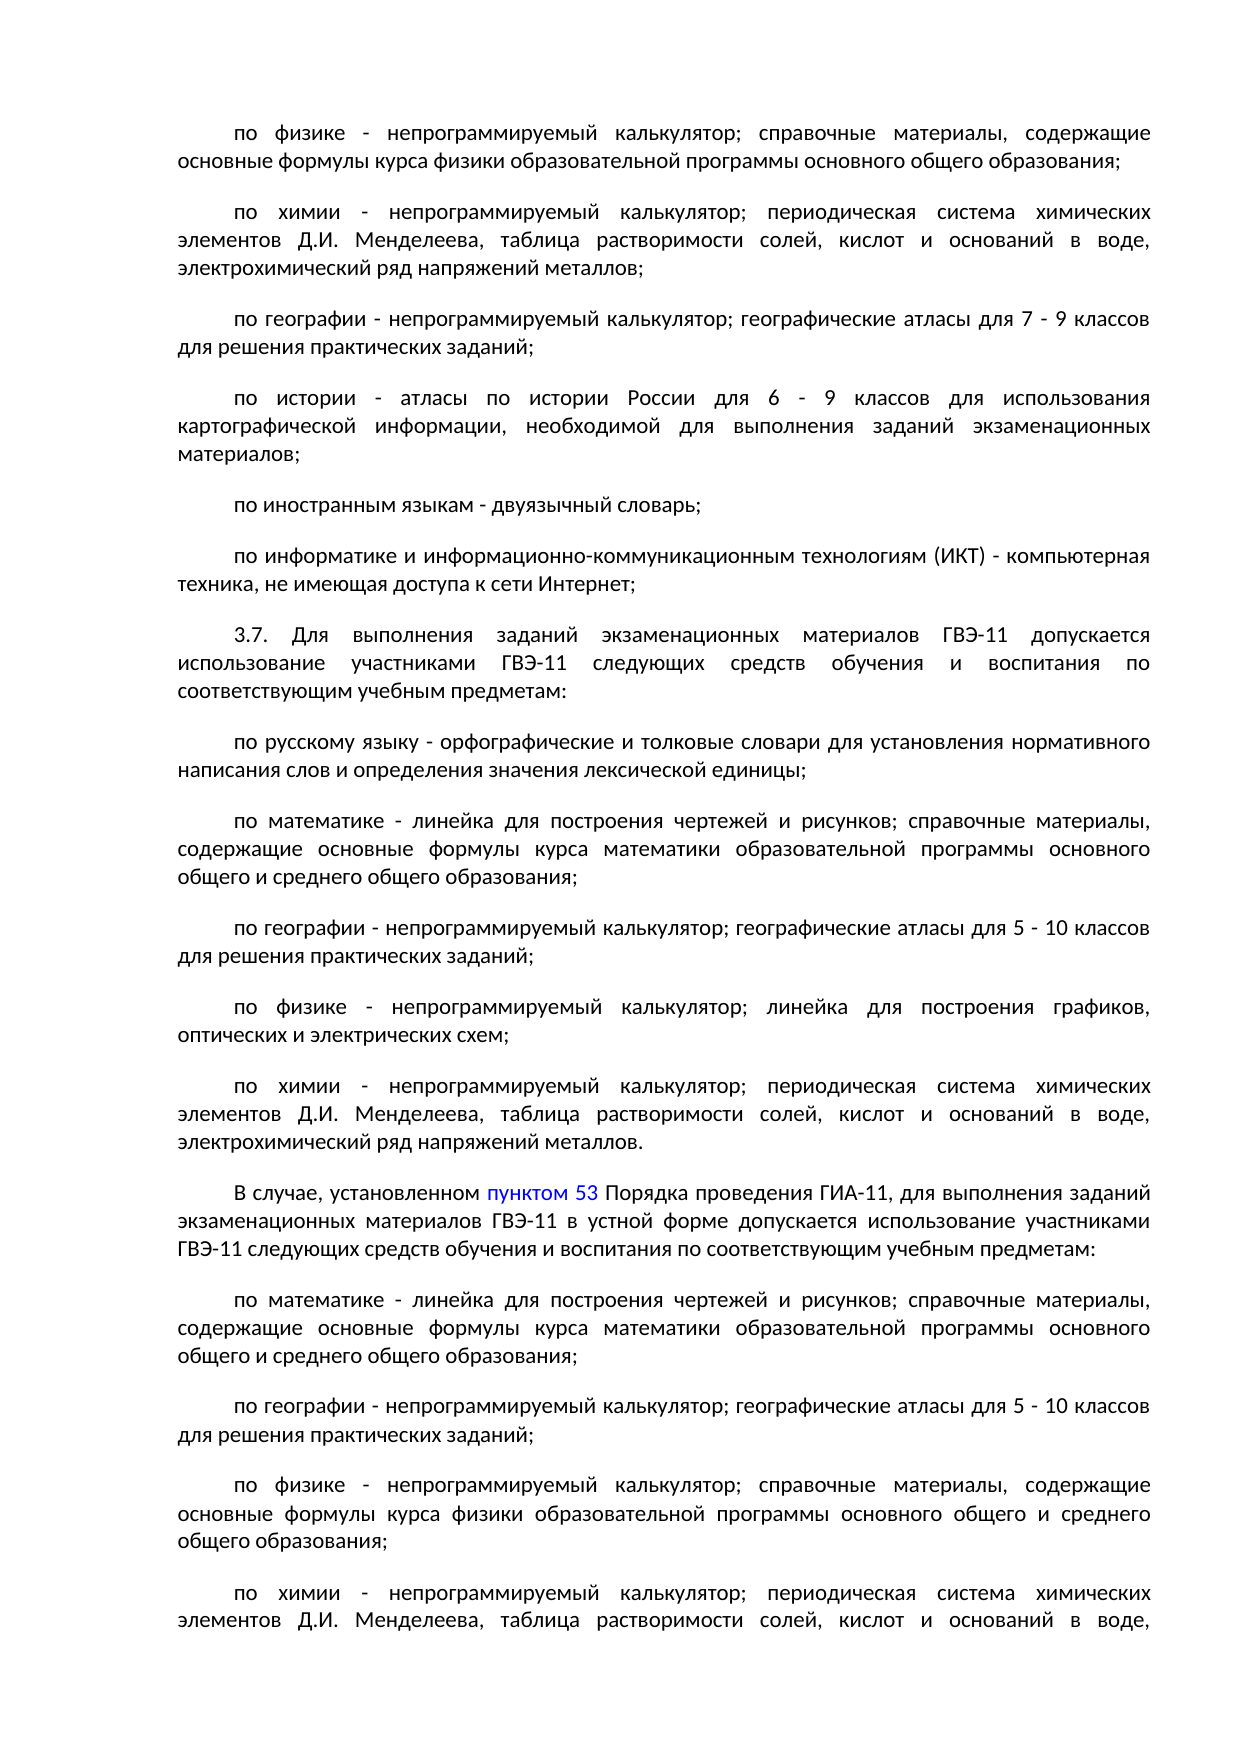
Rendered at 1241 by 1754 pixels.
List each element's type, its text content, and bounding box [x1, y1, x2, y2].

text по географии - непрограммируемый калькулятор; географические атласы для 5 - 10 классов для решения практических заданий; [177, 1392, 1152, 1448]
text по физике - непрограммируемый калькулятор; справочные материалы, содержащие основные формулы курса физики образовательной программы основного общего и среднего общего образования; [177, 1471, 1152, 1555]
text по информатике и информационно-коммуникационным технологиям (ИКТ) - компьютерная техника, не имеющая доступа к сети Интернет; [177, 541, 1152, 597]
text по физике - непрограммируемый калькулятор; справочные материалы, содержащие основные формулы курса физики образовательной программы основного общего образования; [177, 118, 1152, 174]
text по химии - непрограммируемый калькулятор; периодическая система химических элементов Д.И. Менделеева, таблица растворимости солей, кислот и оснований в воде, электрохимический ряд напряжений металлов. [177, 1071, 1152, 1155]
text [177, 1578, 1152, 1634]
text по географии - непрограммируемый калькулятор; географические атласы для 7 - 9 классов для решения практических заданий; [177, 304, 1152, 360]
text по математике - линейка для построения чертежей и рисунков; справочные материалы, содержащие основные формулы курса математики образовательной программы основного общего и среднего общего образования; [177, 1285, 1152, 1369]
text по иностранным языкам - двуязычный словарь; [177, 490, 1152, 518]
text 3.7. Для выполнения заданий экзаменационных материалов ГВЭ-11 допускается использование участниками ГВЭ-11 следующих средств обучения и воспитания по соответствующим учебным предметам: [177, 620, 1152, 704]
text по географии - непрограммируемый калькулятор; географические атласы для 5 - 10 классов для решения практических заданий; [177, 913, 1152, 969]
text по математике - линейка для построения чертежей и рисунков; справочные материалы, содержащие основные формулы курса математики образовательной программы основного общего и среднего общего образования; [177, 806, 1152, 890]
text по русскому языку - орфографические и толковые словари для установления нормативного написания слов и определения значения лексической единицы; [177, 727, 1152, 783]
text по истории - атласы по истории России для 6 - 9 классов для использования картографической информации, необходимой для выполнения заданий экзаменационных материалов; [177, 383, 1152, 467]
text В случае, установленном пунктом 53 Порядка проведения ГИА-11, для выполнения заданий экзаменационных материалов ГВЭ-11 в устной форме допускается использование участниками ГВЭ-11 следующих средств обучения и воспитания по соответствующим учебным предметам: [177, 1178, 1152, 1262]
text по физике - непрограммируемый калькулятор; линейка для построения графиков, оптических и электрических схем; [177, 992, 1152, 1048]
